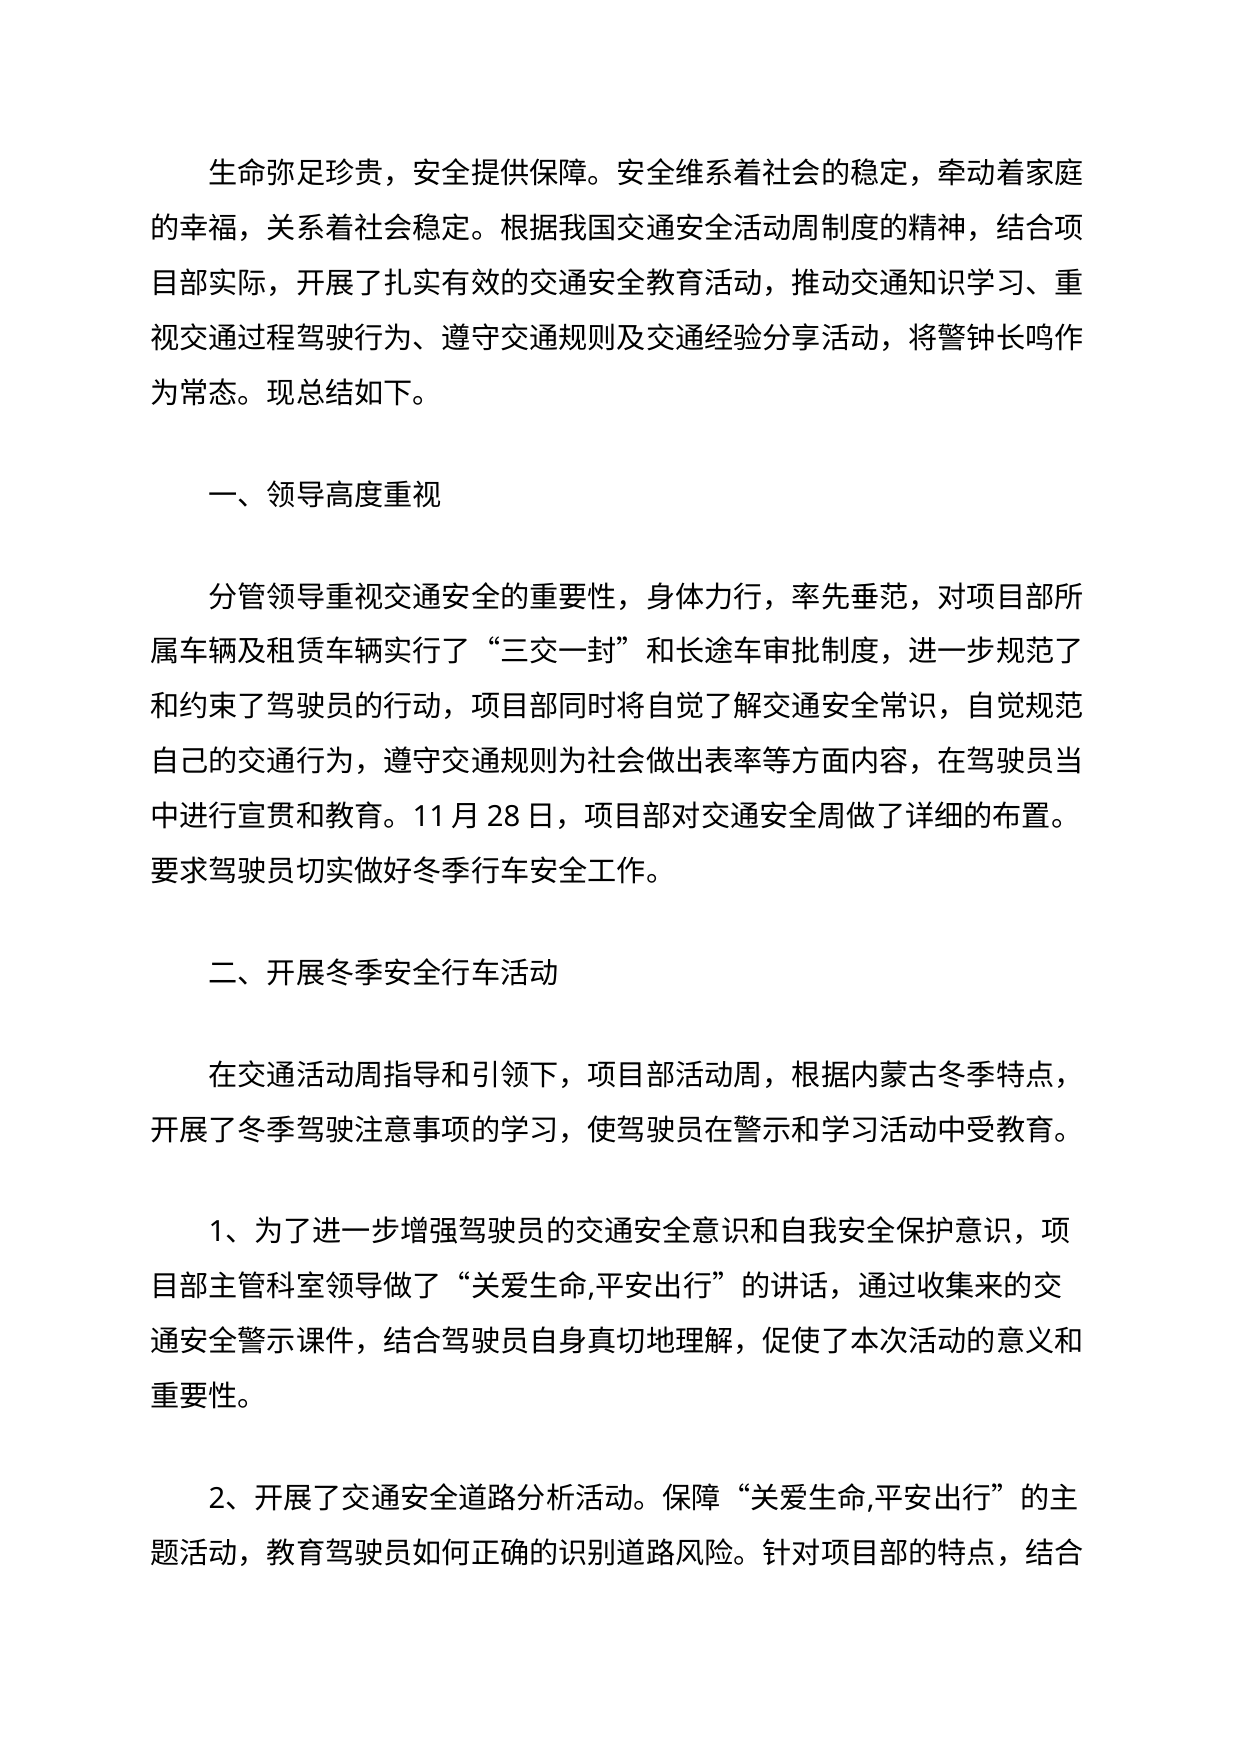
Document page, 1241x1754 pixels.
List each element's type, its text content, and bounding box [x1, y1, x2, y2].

text 在交通活动周指导和引领下，项目部活动周，根据内蒙古冬季特点，开展了冬季驾驶注意事项的学习，使驾驶员在警示和学习活动中受教育。 [150, 1051, 1090, 1148]
text 生命弥足珍贵，安全提供保障。安全维系着社会的稳定，牵动着家庭的幸福，关系着社会稳定。根据我国交通安全活动周制度的精神，结合项目部实际，开展了扎实有效的交通安全教育活动，推动交通知识学习、重视交通过程驾驶行为、遵守交通规则及交通经验分享活动，将警钟长鸣作为常态。现总结如下。 [150, 150, 1090, 412]
text 分管领导重视交通安全的重要性，身体力行，率先垂范，对项目部所属车辆及租赁车辆实行了“三交一封”和长途车审批制度，进一步规范了和约束了驾驶员的行动，项目部同时将自觉了解交通安全常识，自觉规范自己的交通行为，遵守交通规则为社会做出表率等方面内容，在驾驶员当中进行宣贯和教育。11月28日，项目部对交通安全周做了详细的布置。要求驾驶员切实做好冬季行车安全工作。 [150, 573, 1090, 890]
text 二、开展冬季安全行车活动 [150, 949, 1090, 992]
text 1、为了进一步增强驾驶员的交通安全意识和自我安全保护意识，项目部主管科室领导做了“关爱生命,平安出行”的讲话，通过收集来的交通安全警示课件，结合驾驶员自身真切地理解，促使了本次活动的意义和重要性。 [150, 1208, 1090, 1415]
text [150, 1474, 1090, 1572]
text 一、领导高度重视 [150, 471, 1090, 514]
